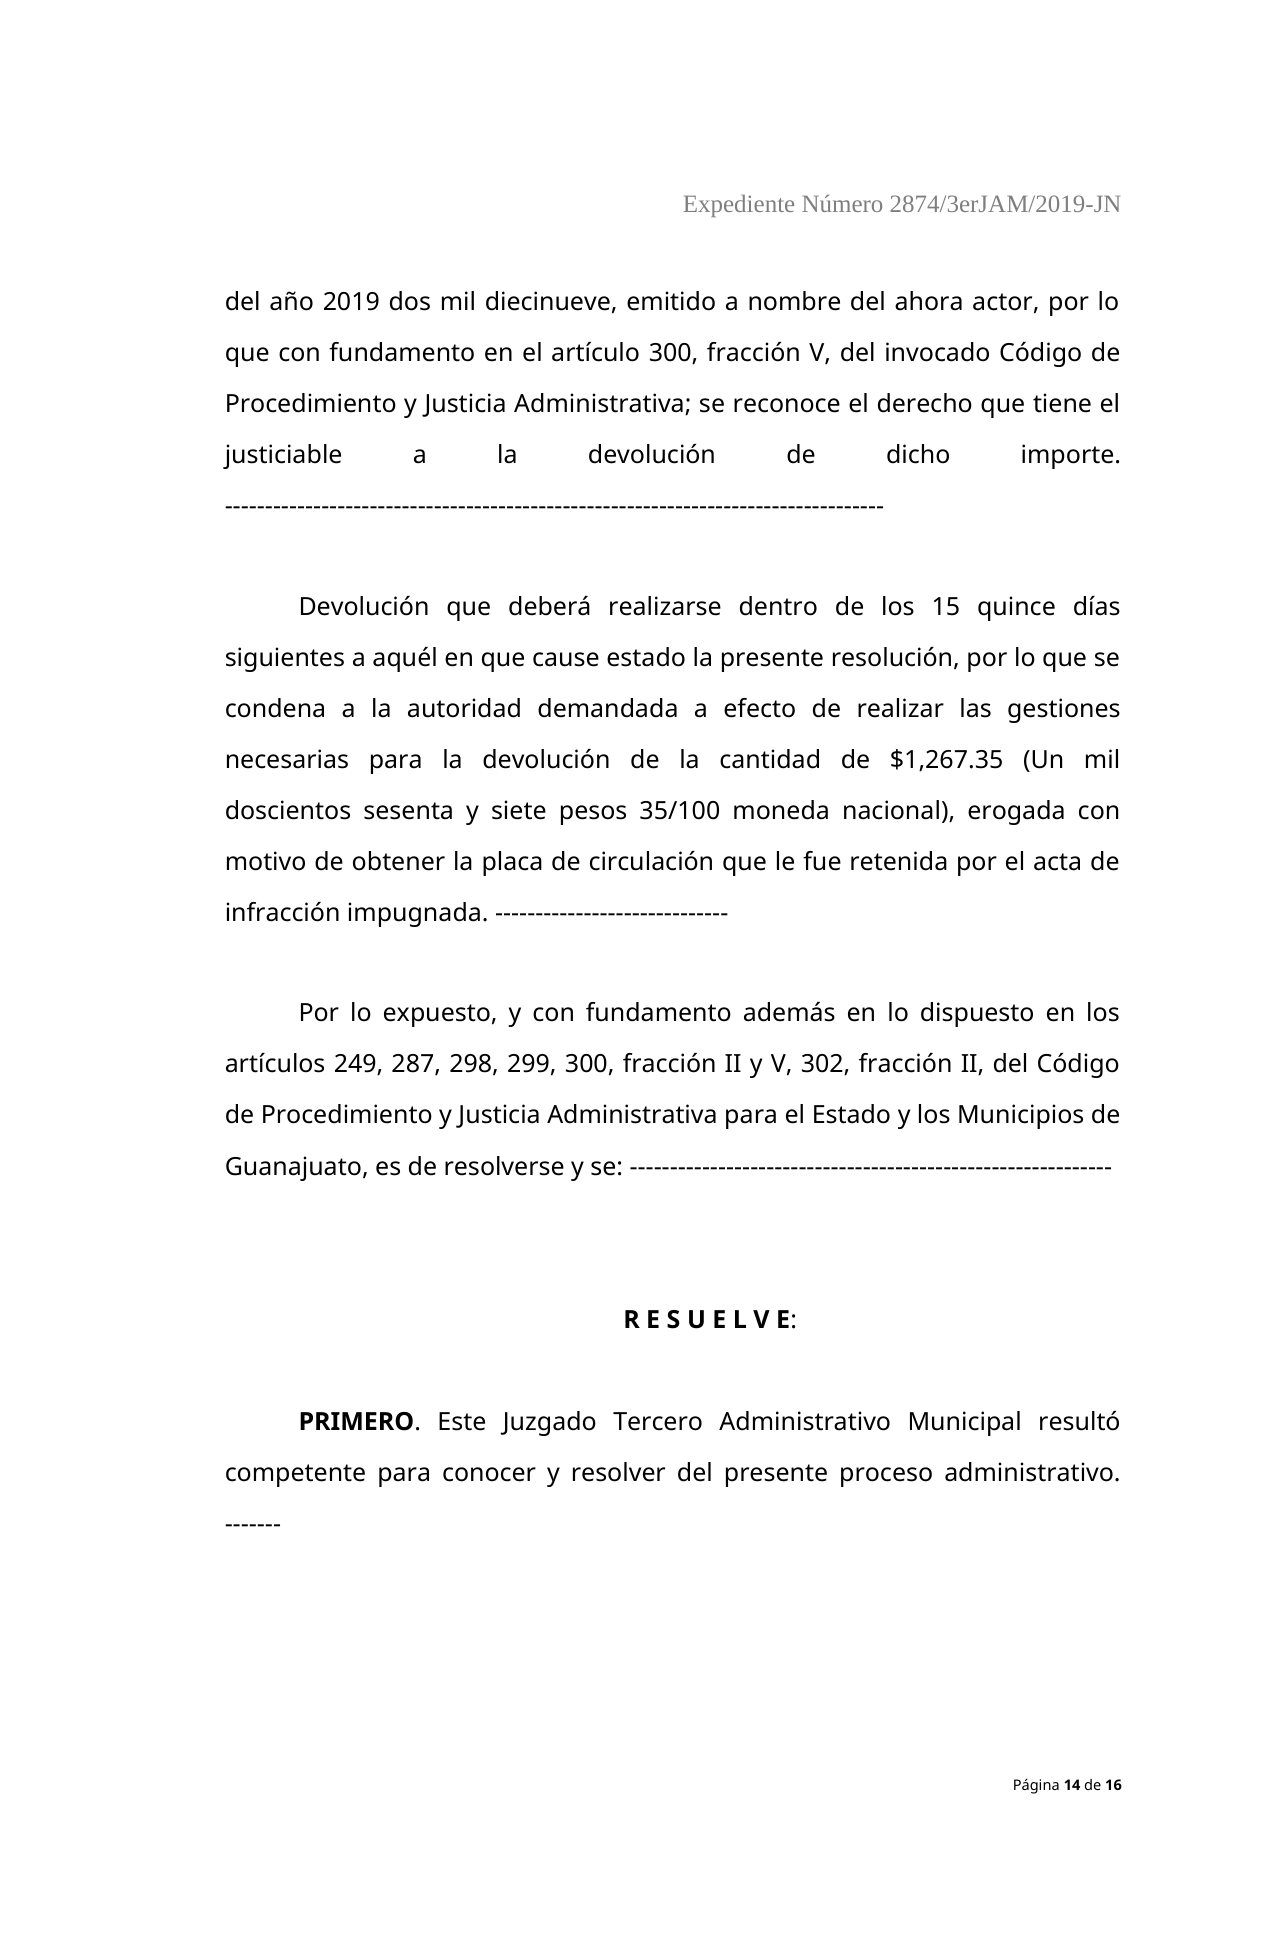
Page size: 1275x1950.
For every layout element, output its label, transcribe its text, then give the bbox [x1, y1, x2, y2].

text Devolución que deberá realizarse dentro de los 15 quince días siguientes a aquél en que cause estado la presente resolución, por lo que se condena a la autoridad demandada a efecto de realizar las gestiones necesarias para la devolución de la cantidad de $1,267.35 (Un mil doscientos sesenta y siete pesos 35/100 moneda nacional), erogada con motivo de obtener la placa de circulación que le fue retenida por el acta de infracción impugnada. ----------------------------- [224, 588, 1121, 928]
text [224, 283, 1121, 522]
text Por lo expuesto, y con fundamento además en lo dispuesto en los artículos 249, 287, 298, 299, 300, fracción II y V, 302, fracción II, del Código de Procedimiento y Justicia Administrativa para el Estado y los Municipios de Guanajuato, es de resolverse y se: ------------------------------------------------------------ [224, 995, 1121, 1182]
text PRIMERO. Este Juzgado Tercero Administrativo Municipal resultó competente para conocer y resolver del presente proceso administrativo. ------- [224, 1403, 1121, 1539]
text R E S U E L V E: [224, 1301, 1121, 1335]
